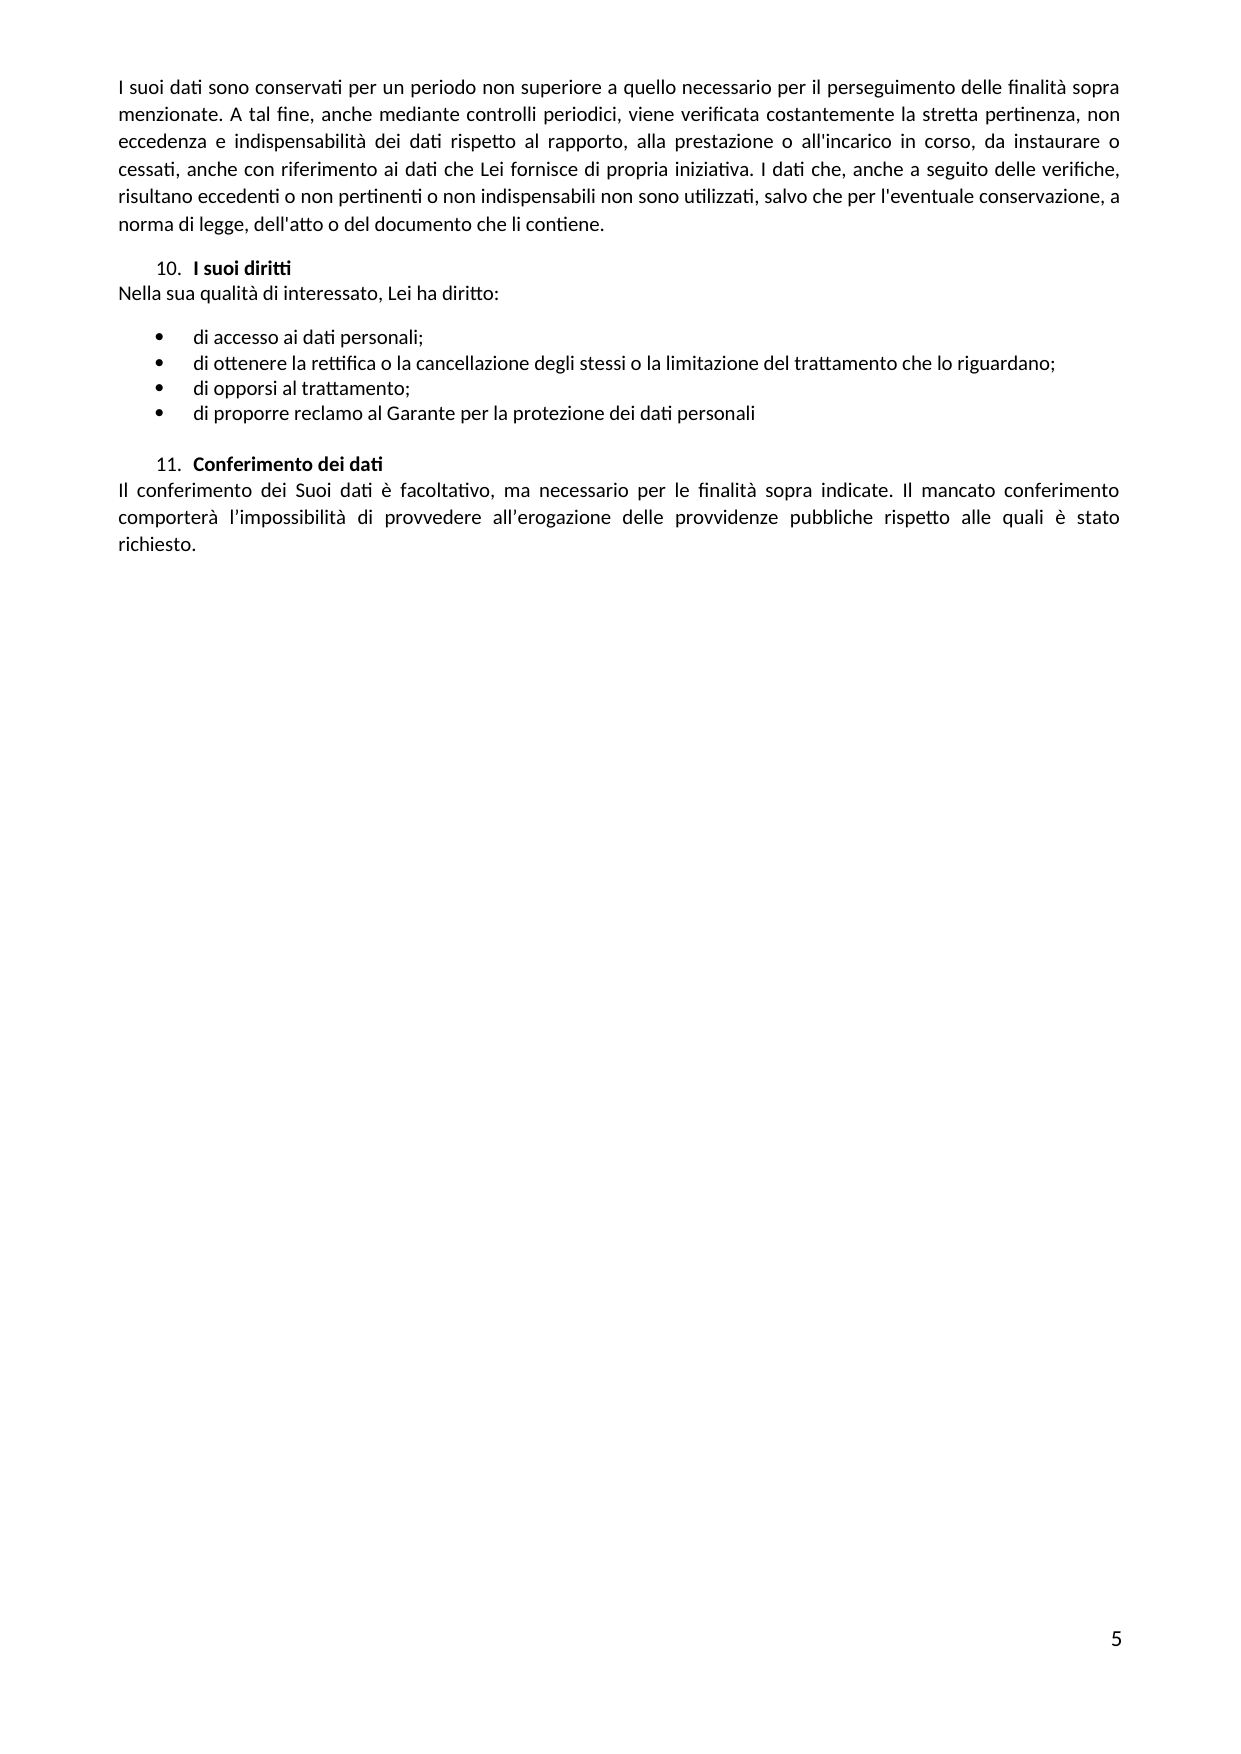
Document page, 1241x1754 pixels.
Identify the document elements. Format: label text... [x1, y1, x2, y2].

list di ottenere la rettifica o la cancellazione degli stessi o la limitazione del trattamento che lo riguardano; [156, 350, 1122, 375]
text Il conferimento dei Suoi dati è facoltativo, ma necessario per le finalità sopra indicate. Il mancato conferimento comporterà l’impossibilità di provvedere all’erogazione delle provvidenze pubbliche rispetto alle quali è stato richiesto. [118, 477, 1122, 557]
list I suoi diritti [156, 255, 1122, 280]
list di opporsi al trattamento; [156, 375, 1122, 401]
list di accesso ai dati personali; [156, 324, 1122, 350]
text I suoi dati sono conservati per un periodo non superiore a quello necessario per il perseguimento delle finalità sopra menzionate. A tal fine, anche mediante controlli periodici, viene verificata costantemente la stretta pertinenza, non eccedenza e indispensabilità dei dati rispetto al rapporto, alla prestazione o all'incarico in corso, da instaurare o cessati, anche con riferimento ai dati che Lei fornisce di propria iniziativa. I dati che, anche a seguito delle verifiche, risultano eccedenti o non pertinenti o non indispensabili non sono utilizzati, salvo che per l'eventuale conservazione, a norma di legge, dell'atto o del documento che li contiene. [118, 74, 1122, 236]
list di proporre reclamo al Garante per la protezione dei dati personali [156, 401, 1122, 426]
text Nella sua qualità di interessato, Lei ha diritto: [118, 280, 1122, 306]
list Conferimento dei dati [156, 451, 1122, 477]
